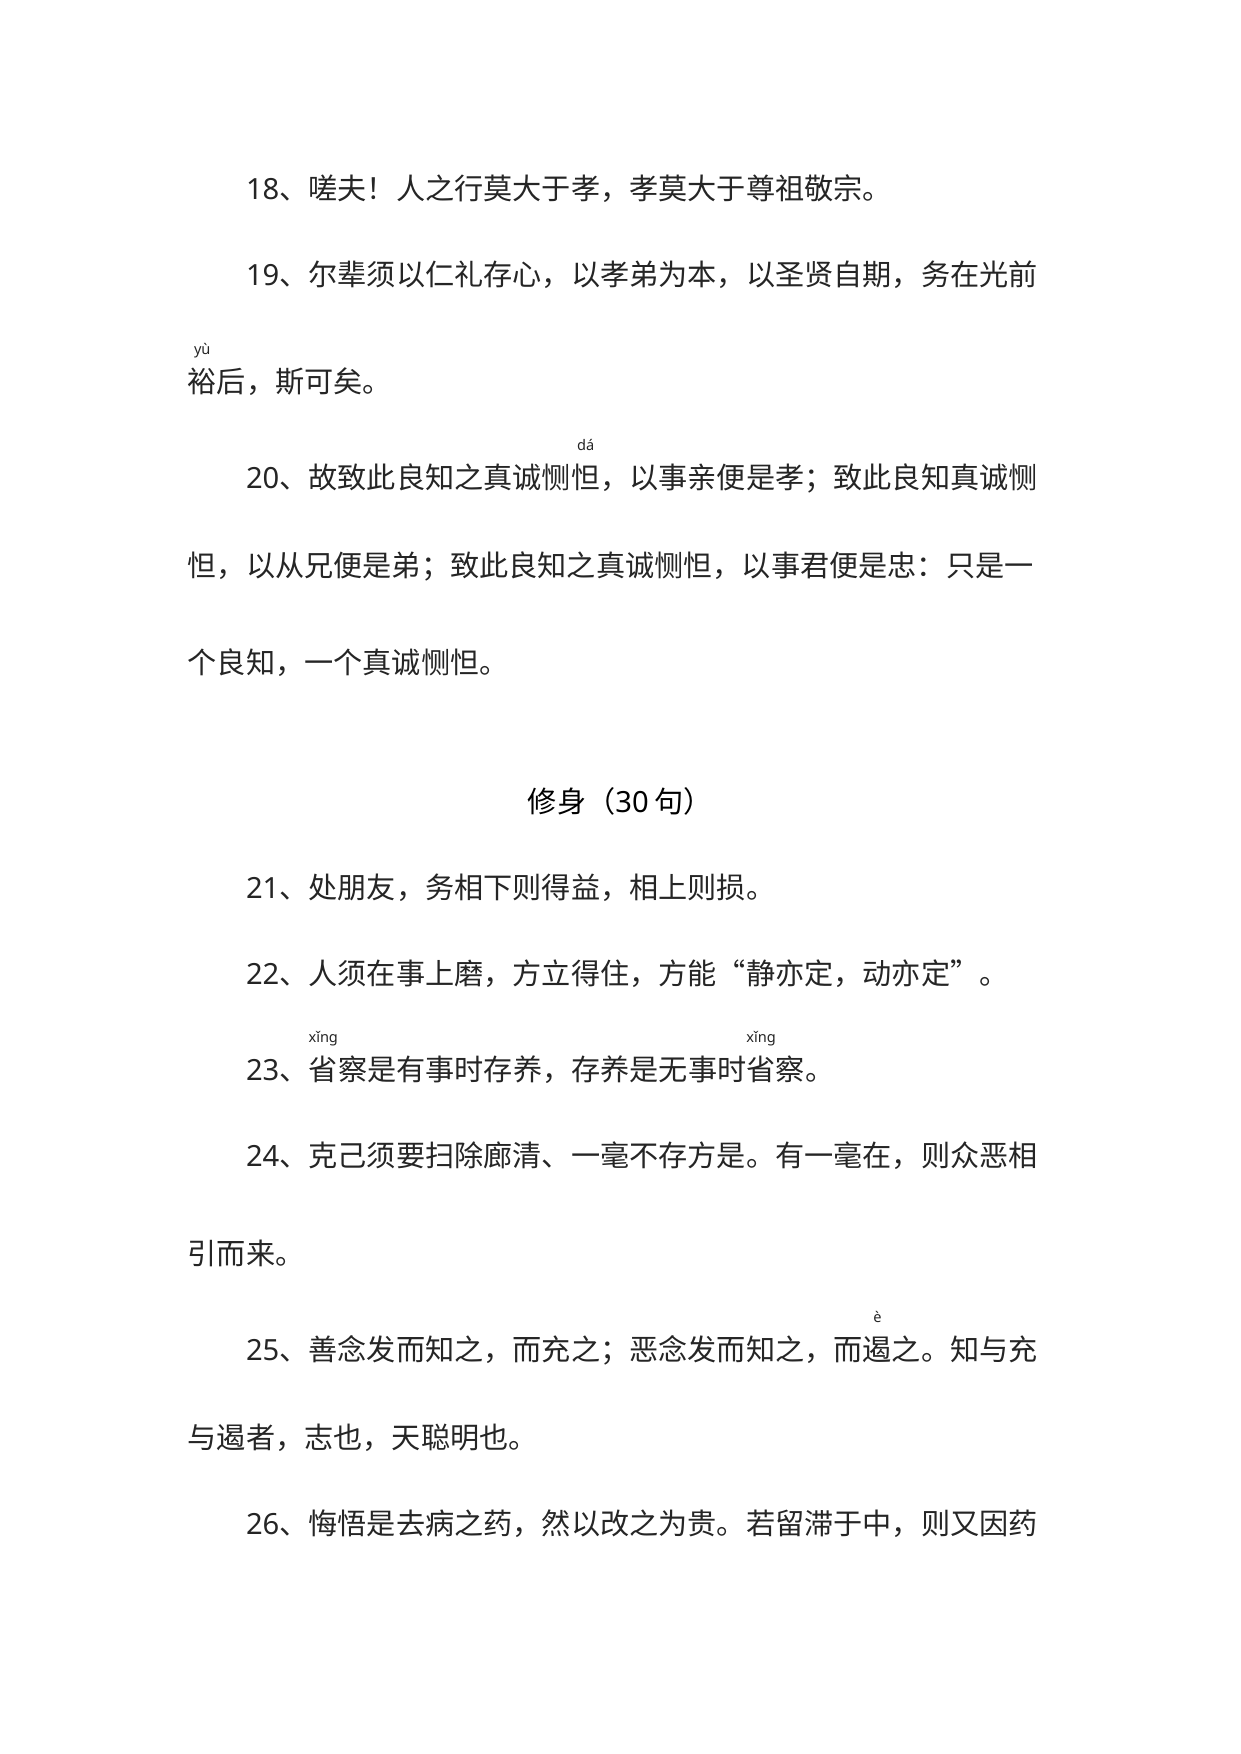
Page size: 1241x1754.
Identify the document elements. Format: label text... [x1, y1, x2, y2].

text 25、善念发而知之，而充之；恶念发而知之，而之。知与充与遏者，志也，天聪明也。 [187, 1305, 1053, 1468]
text 20、故致此良知之真诚恻，以事亲便是孝；致此良知真诚恻怛，以从兄便是弟；致此良知之真诚恻怛，以事君便是忠：只是一个良知，一个真诚恻怛。 [187, 434, 1053, 694]
text 24、克己须要扫除廊清、一毫不存方是。有一毫在，则众恶相引而来。 [187, 1122, 1053, 1284]
text 22、人须在事上磨，方立得住，方能“静亦定，动亦定”。 [187, 939, 1053, 1004]
text 修身（30句） [187, 767, 1053, 832]
text 23、察是有事时存养，存养是无事时察。 [187, 1026, 1053, 1091]
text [187, 1489, 1053, 1554]
text 19、尔辈须以仁礼存心，以孝弟为本，以圣贤自期，务在光前后，斯可矣。 [187, 240, 1053, 403]
text 21、处朋友，务相下则得益，相上则损。 [187, 853, 1053, 918]
text 18、嗟夫！人之行莫大于孝，孝莫大于尊祖敬宗。 [187, 154, 1053, 219]
